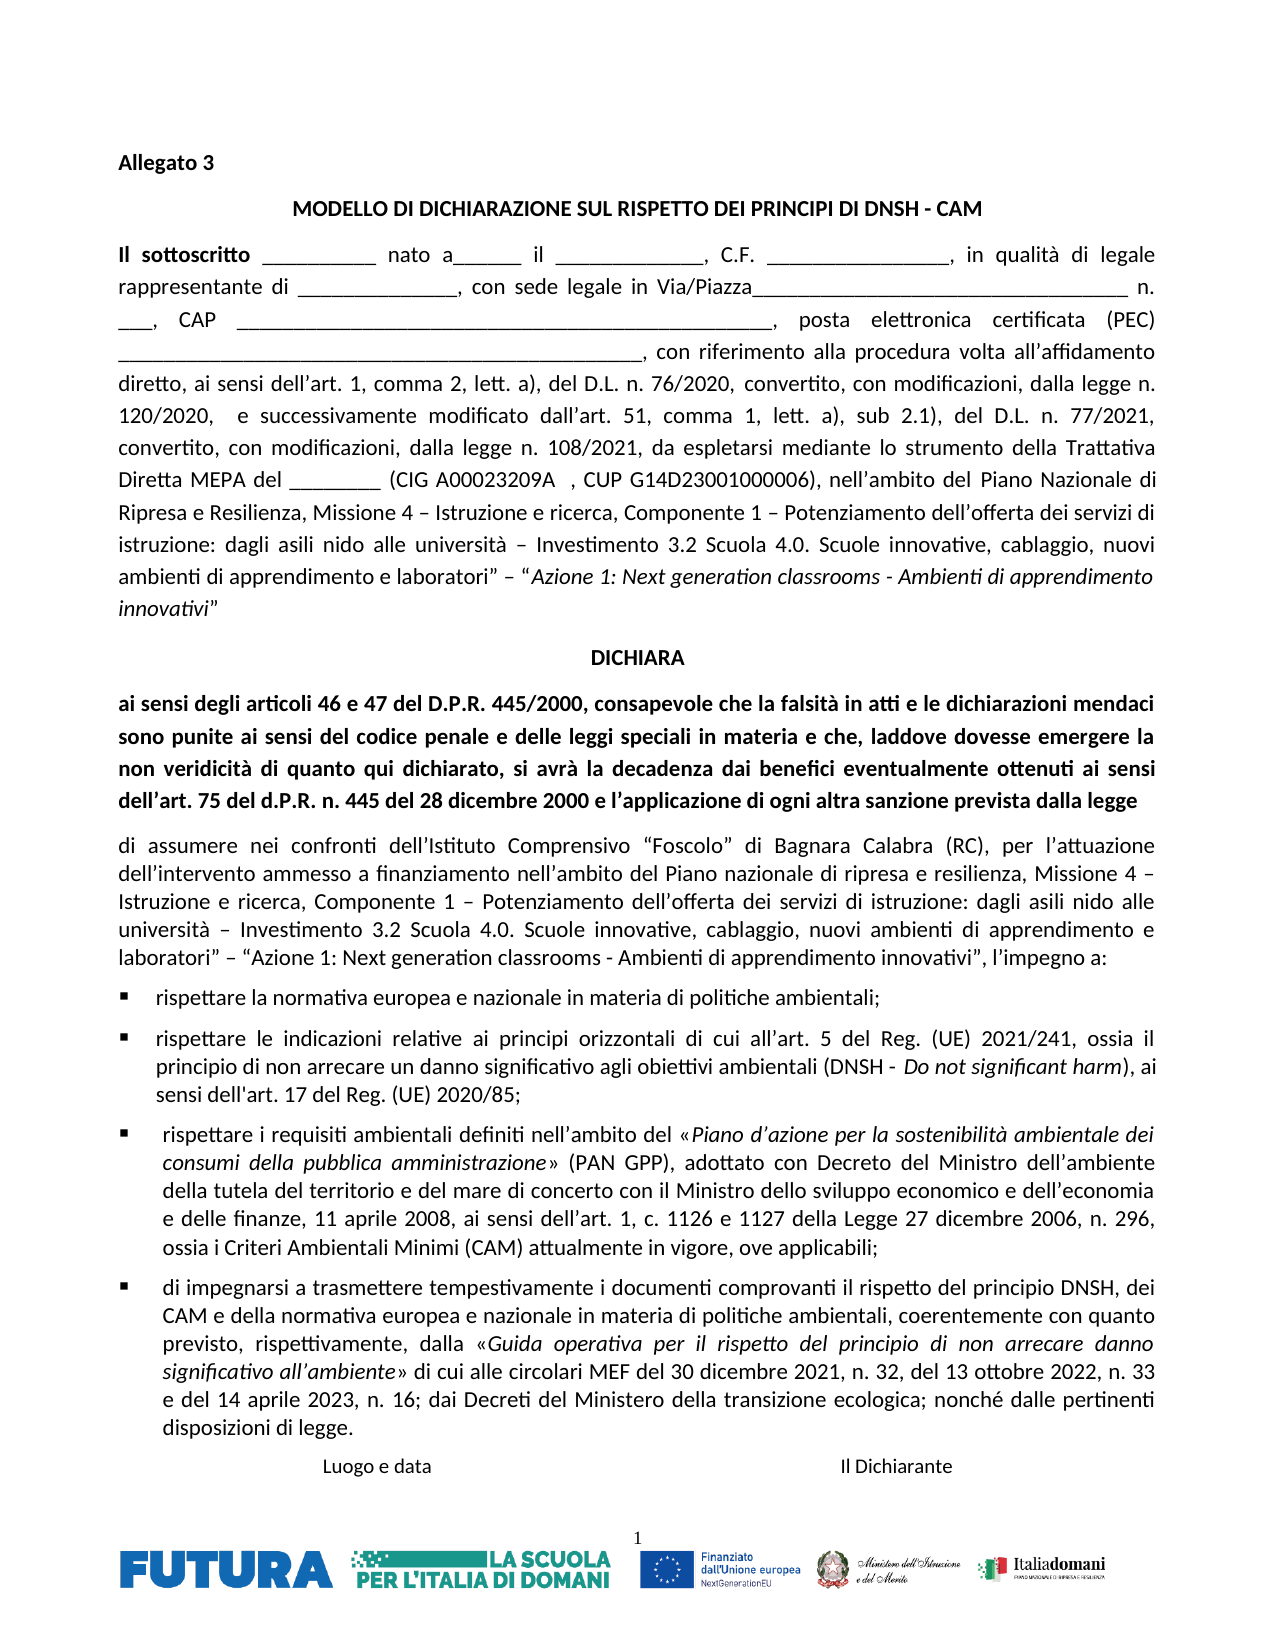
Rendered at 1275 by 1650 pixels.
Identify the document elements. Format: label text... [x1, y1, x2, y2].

table_header Il Dichiarante [637, 1454, 1156, 1492]
text Il sottoscritto __________ nato a______ il _____________, C.F. ________________, in qualità di legale rappresentante di ______________, con sede legale in Via/Piazza_________________________________ n. ___, CAP _______________________________________________, posta elettronica certificata (PEC) ______________________________________________, con riferimento alla procedura volta all’affidamento diretto, ai sensi dell’art. 1, comma 2, lett. a), del D.L. n. 76/2020, convertito, con modificazioni, dalla legge n. 120/2020, e successivamente modificato dall’art. 51, comma 1, lett. a), sub 2.1), del D.L. n. 77/2021, convertito, con modificazioni, dalla legge n. 108/2021, da espletarsi mediante lo strumento della Trattativa Diretta MEPA del ________ (CIG A00023209A , CUP G14D23001000006), nell’ambito del Piano Nazionale di Ripresa e Resilienza, Missione 4 – Istruzione e ricerca, Componente 1 – Potenziamento dell’offerta dei servizi di istruzione: dagli asili nido alle università – Investimento 3.2 Scuola 4.0. Scuole innovative, cablaggio, nuovi ambienti di apprendimento e laboratori” – “Azione 1: Next generation classrooms - Ambienti di apprendimento innovativi” [118, 240, 1157, 622]
list rispettare le indicazioni relative ai principi orizzontali di cui all’art. 5 del Reg. (UE) 2021/241, ossia il principio di non arrecare un danno significativo agli obiettivi ambientali (DNSH - Do not significant harm), ai sensi dell'art. 17 del Reg. (UE) 2020/85; [118, 1024, 1157, 1108]
list rispettare i requisiti ambientali definiti nell’ambito del «Piano d’azione per la sostenibilità ambientale dei consumi della pubblica amministrazione» (PAN GPP), adottato con Decreto del Ministro dell’ambiente della tutela del territorio e del mare di concerto con il Ministro dello sviluppo economico e dell’economia e delle finanze, 11 aprile 2008, ai sensi dell’art. 1, c. 1126 e 1127 della Legge 27 dicembre 2006, n. 296, ossia i Criteri Ambientali Minimi (CAM) attualmente in vigore, ove applicabili; [118, 1121, 1157, 1261]
list di impegnarsi a trasmettere tempestivamente i documenti comprovanti il rispetto del principio DNSH, dei CAM e della normativa europea e nazionale in materia di politiche ambientali, coerentemente con quanto previsto, rispettivamente, dalla «Guida operativa per il rispetto del principio di non arrecare danno significativo all’ambiente» di cui alle circolari MEF del 30 dicembre 2021, n. 32, del 13 ottobre 2022, n. 33 e del 14 aprile 2023, n. 16; dai Decreti del Ministero della transizione ecologica; nonché dalle pertinenti disposizioni di legge. [118, 1273, 1157, 1441]
list rispettare la normativa europea e nazionale in materia di politiche ambientali; [118, 983, 1157, 1011]
text Allegato 3 [118, 148, 1157, 176]
text di assumere nei confronti dell’Istituto Comprensivo “Foscolo” di Bagnara Calabra (RC), per l’attuazione dell’intervento ammesso a finanziamento nell’ambito del Piano nazionale di ripresa e resilienza, Missione 4 – Istruzione e ricerca, Componente 1 – Potenziamento dell’offerta dei servizi di istruzione: dagli asili nido alle università – Investimento 3.2 Scuola 4.0. Scuole innovative, cablaggio, nuovi ambienti di apprendimento e laboratori” – “Azione 1: Next generation classrooms - Ambienti di apprendimento innovativi”, l’impegno a: [118, 831, 1157, 971]
text MODELLO DI DICHIARAZIONE SUL RISPETTO DEI PRINCIPI DI DNSH - CAM [118, 194, 1157, 222]
text DICHIARA [118, 643, 1157, 671]
text ai sensi degli articoli 46 e 47 del D.P.R. 445/2000, consapevole che la falsità in atti e le dichiarazioni mendaci sono punite ai sensi del codice penale e delle leggi speciali in materia e che, laddove dovesse emergere la non veridicità di quanto qui dichiarato, si avrà la decadenza dai benefici eventualmente ottenuti ai sensi dell’art. 75 del d.P.R. n. 445 del 28 dicembre 2000 e l’applicazione di ogni altra sanzione prevista dalla legge [118, 689, 1157, 814]
picture [118, 1548, 1107, 1591]
table_header Luogo e data [118, 1454, 637, 1492]
